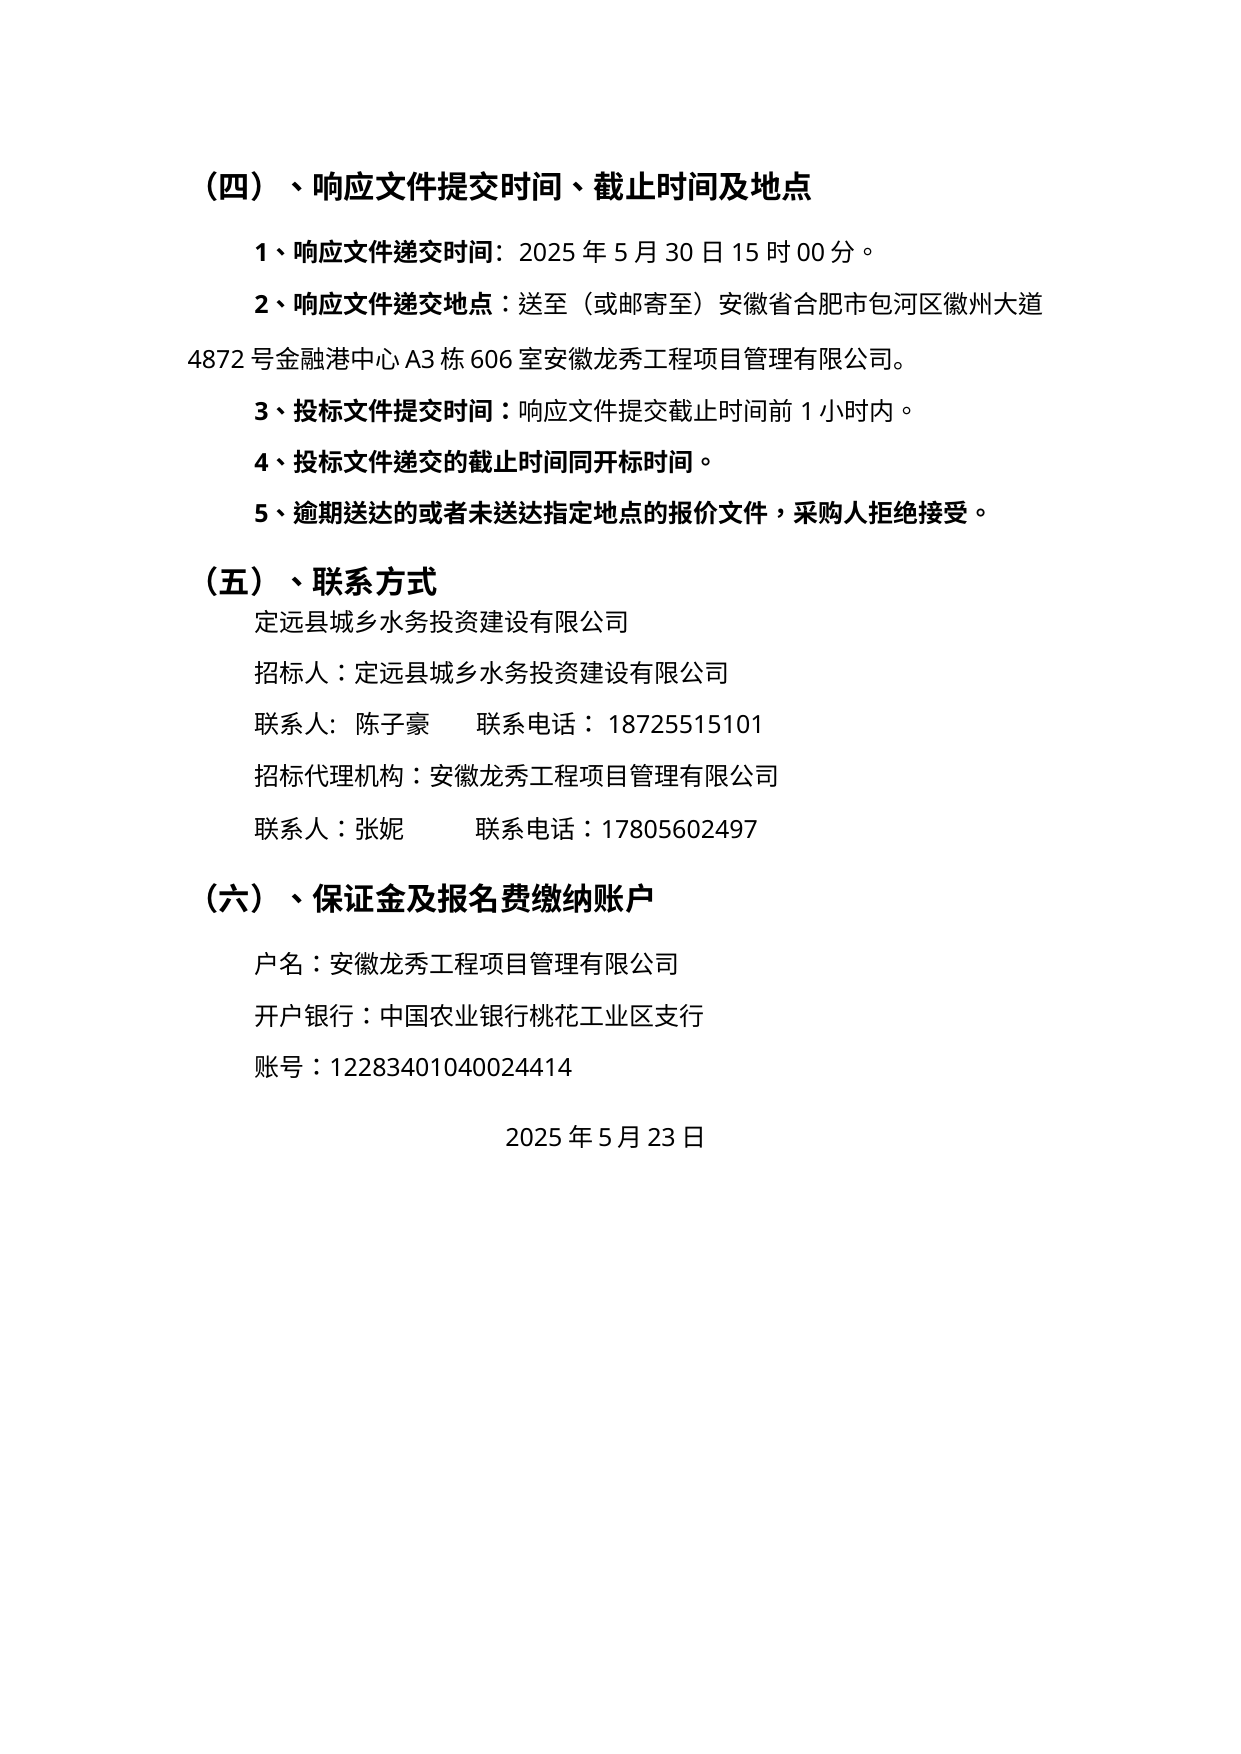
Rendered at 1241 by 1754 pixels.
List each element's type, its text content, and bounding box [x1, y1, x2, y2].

text 联系人: 陈子豪 联系电话： 18725515101 [187, 707, 1053, 741]
text 账号：12283401040024414 [187, 1049, 1053, 1083]
text 招标代理机构：安徽龙秀工程项目管理有限公司 [187, 758, 1053, 792]
text 5、逾期送达的或者未送达指定地点的报价文件，采购人拒绝接受。 [187, 496, 1053, 530]
text 联系人：张妮 联系电话：17805602497 [187, 809, 1053, 845]
text （四）、响应文件提交时间、截止时间及地点 [187, 162, 1053, 207]
text 招标人：定远县城乡水务投资建设有限公司 [187, 656, 1053, 690]
text 开户银行：中国农业银行桃花工业区支行 [187, 998, 1053, 1032]
text 4、投标文件递交的截止时间同开标时间。 [187, 444, 1053, 479]
text （五）、联系方式 [187, 547, 1053, 605]
text 1、响应文件递交时间：2025 年 5 月 30 日 15 时 00分。 [187, 233, 1053, 269]
text 户名：安徽龙秀工程项目管理有限公司 [187, 947, 1053, 981]
text 2025年5月23日 [187, 1100, 1053, 1158]
text 2、响应文件递交地点：送至（或邮寄至）安徽省合肥市包河区徽州大道4872号金融港中心A3栋606室安徽龙秀工程项目管理有限公司。 [187, 287, 1053, 375]
list 、保证金及报名费缴纳账户 [187, 863, 1053, 922]
text 定远县城乡水务投资建设有限公司 [187, 605, 1053, 639]
text 3、投标文件提交时间：响应文件提交截止时间前 1小时内。 [187, 393, 1053, 428]
